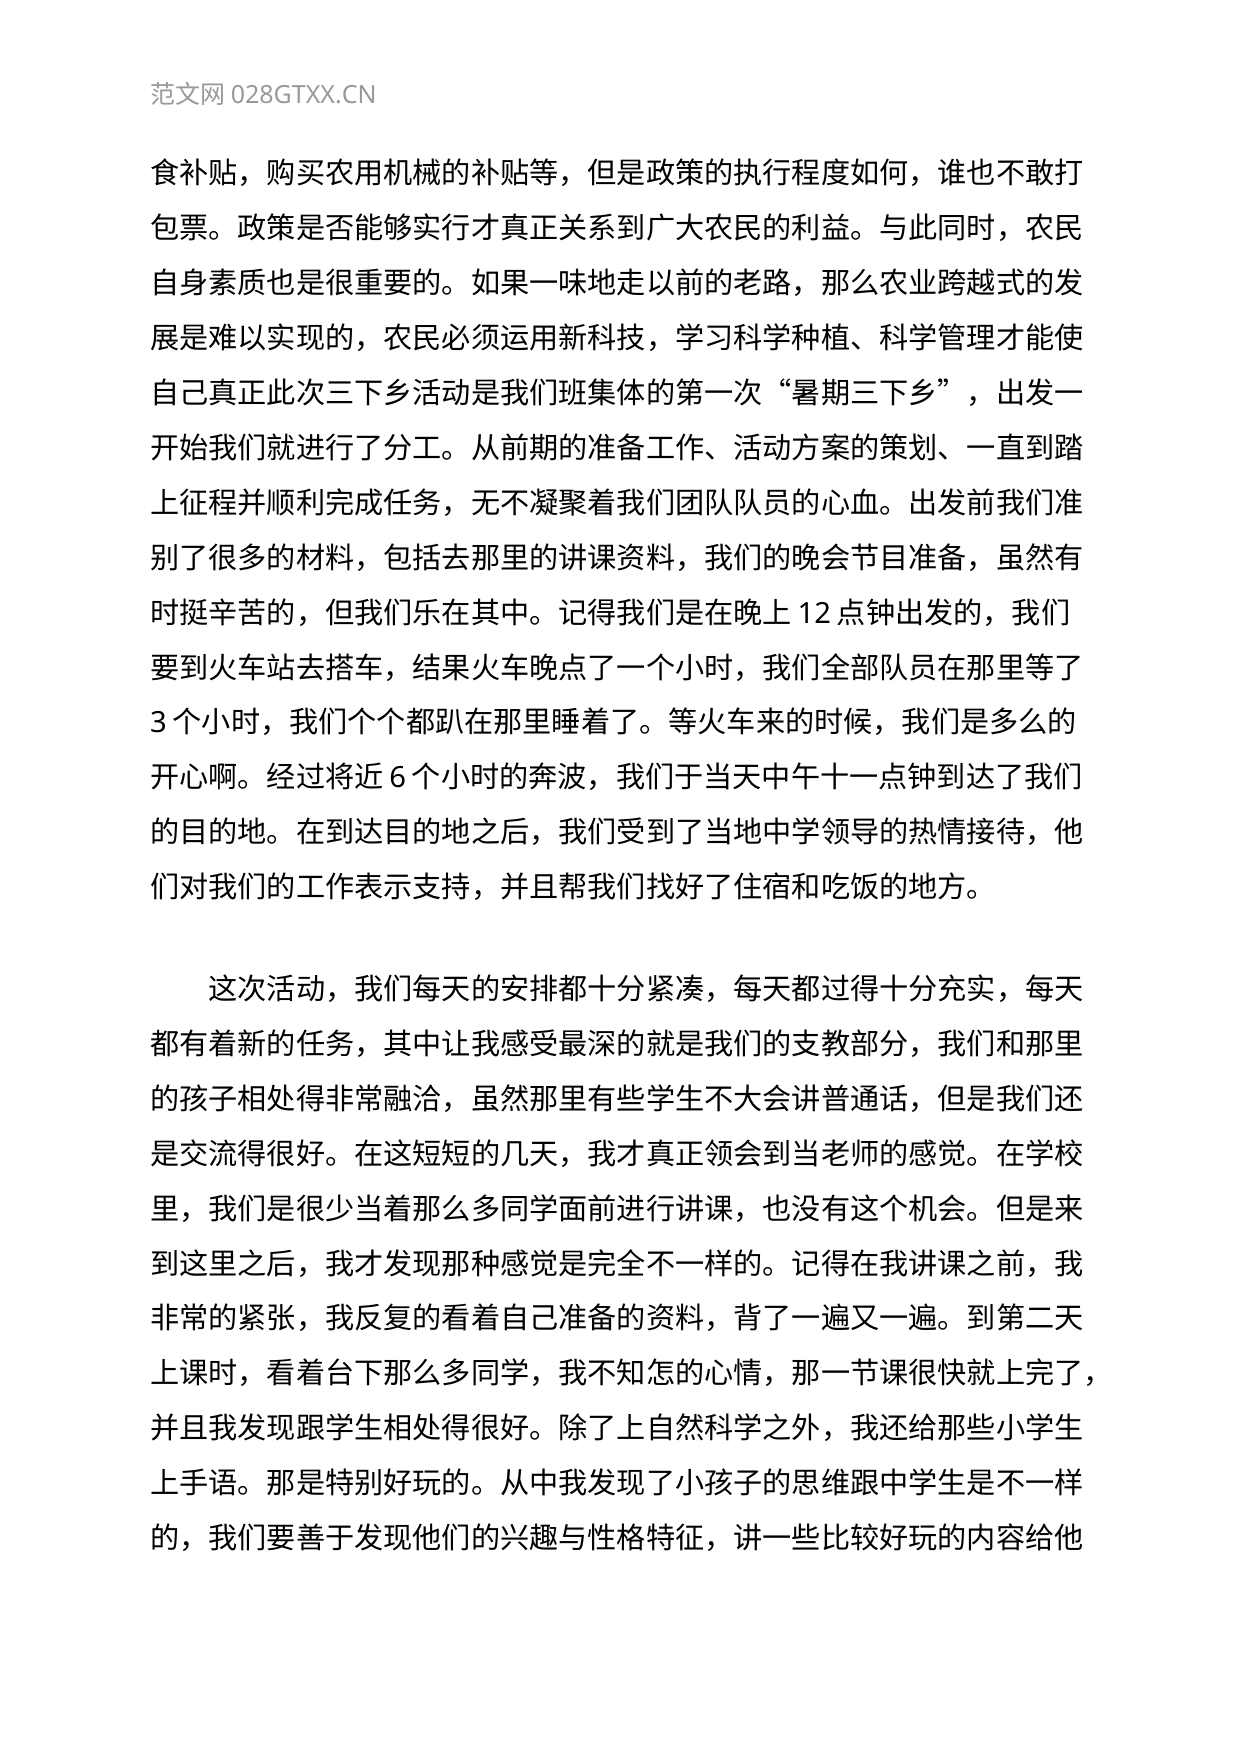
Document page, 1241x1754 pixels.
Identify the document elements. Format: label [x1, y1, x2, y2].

text [150, 966, 1090, 1557]
text [150, 150, 1090, 906]
